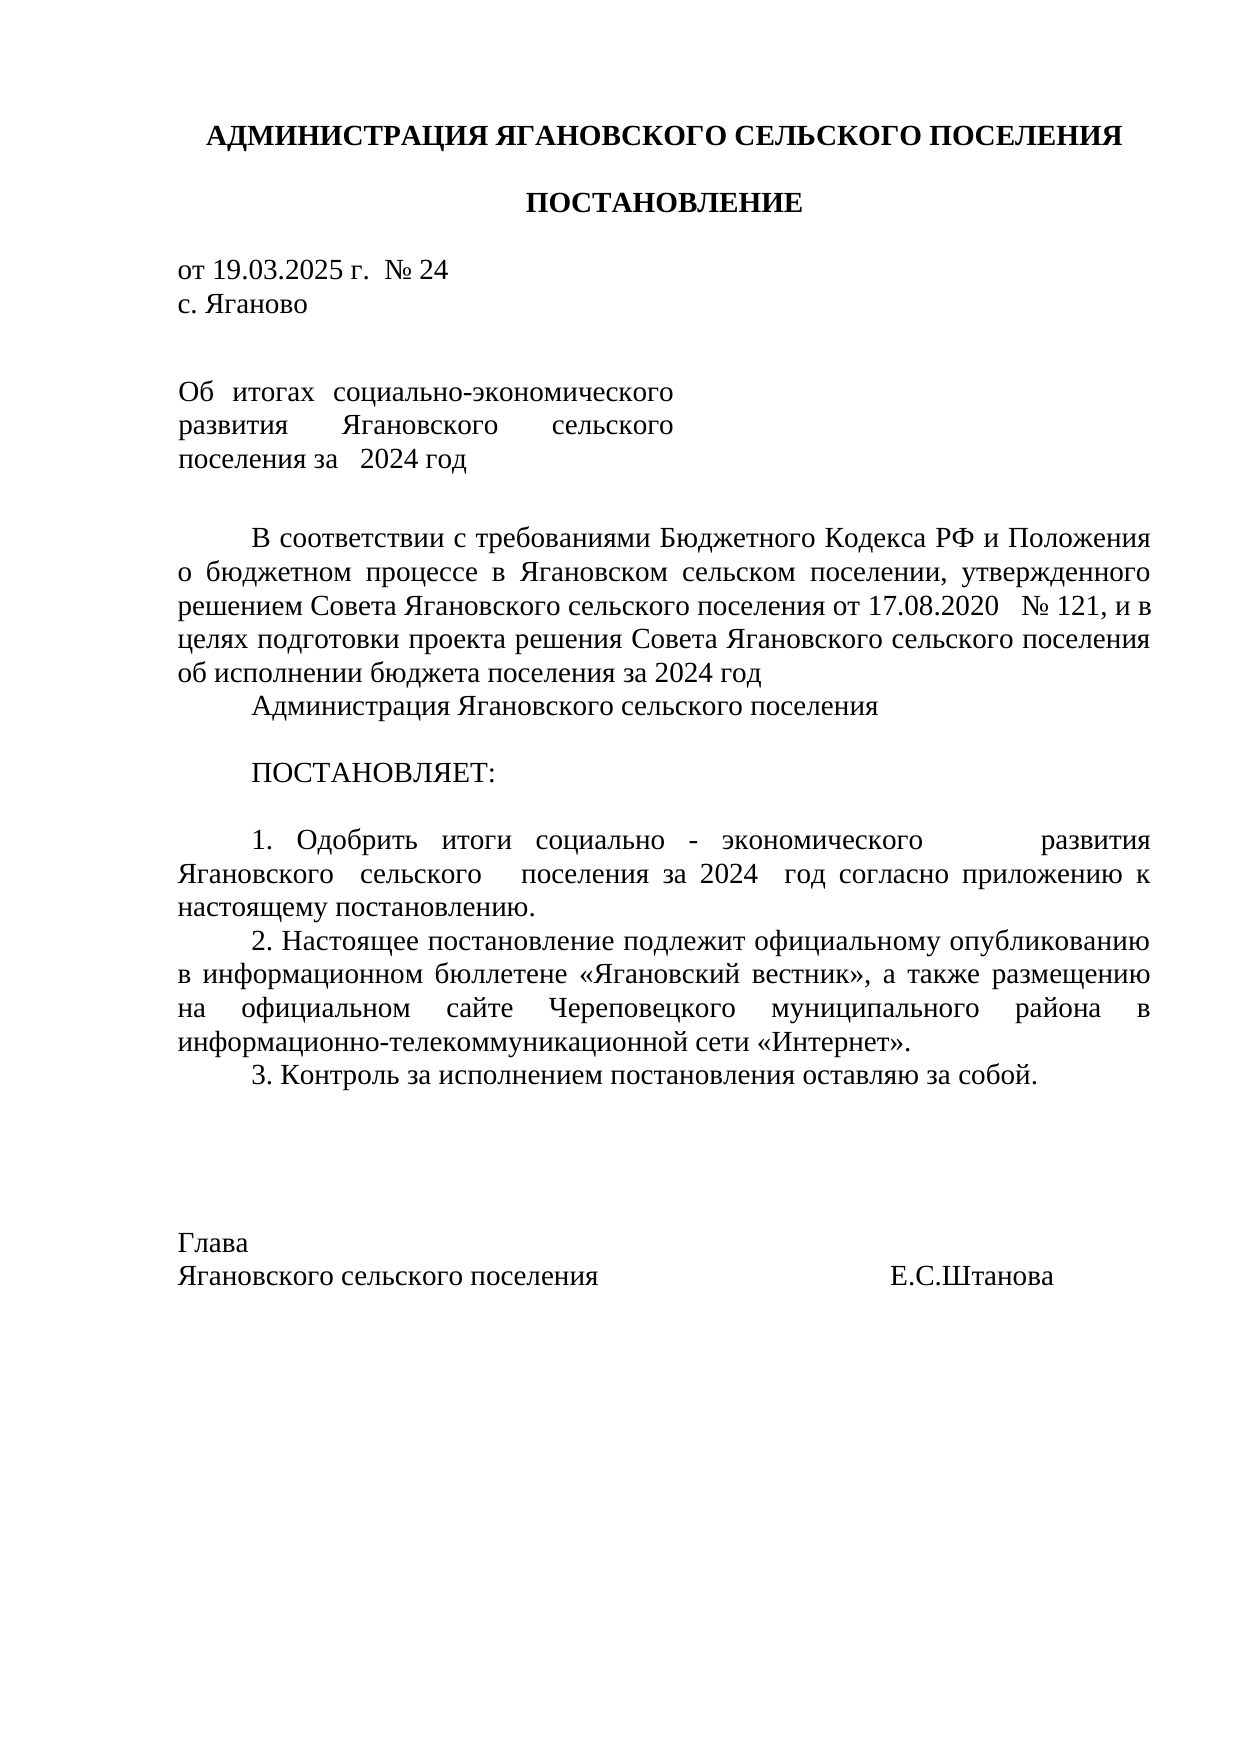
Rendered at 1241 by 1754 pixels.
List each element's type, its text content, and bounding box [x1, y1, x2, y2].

text Администрация Ягановского сельского поселения [177, 688, 1152, 722]
text Ягановского сельского поселения Е.С.Штанова [177, 1258, 1152, 1292]
text 1. Одобрить итоги социально - экономического развития Ягановского сельского поселения за 2024 год согласно приложению к настоящему постановлению. [177, 822, 1152, 923]
text от 19.03.2025 г. № 24 [177, 252, 1152, 286]
text АДМИНИСТРАЦИЯ ЯГАНОВСКОГО СЕЛЬСКОГО ПОСЕЛЕНИЯ [177, 118, 1152, 152]
text ПОСТАНОВЛЯЕТ: [177, 755, 1152, 789]
text с. Яганово [177, 286, 1152, 319]
text В соответствии с требованиями Бюджетного Кодекса РФ и Положения о бюджетном процессе в Ягановском сельском поселении, утвержденного решением Совета Ягановского сельского поселения от 17.08.2020 № 121, и в целях подготовки проекта решения Совета Ягановского сельского поселения об исполнении бюджета поселения за 2024 год [177, 521, 1152, 688]
text ПОСТАНОВЛЕНИЕ [177, 185, 1152, 219]
text 3. Контроль за исполнением постановления оставляю за собой. [177, 1057, 1152, 1091]
text 2. Настоящее постановление подлежит официальному опубликованию в информационном бюллетене «Ягановский вестник», а также размещению на официальном сайте Череповецкого муниципального района в информационно-телекоммуникационной сети «Интернет». [177, 923, 1152, 1057]
text Глава [177, 1225, 1152, 1258]
